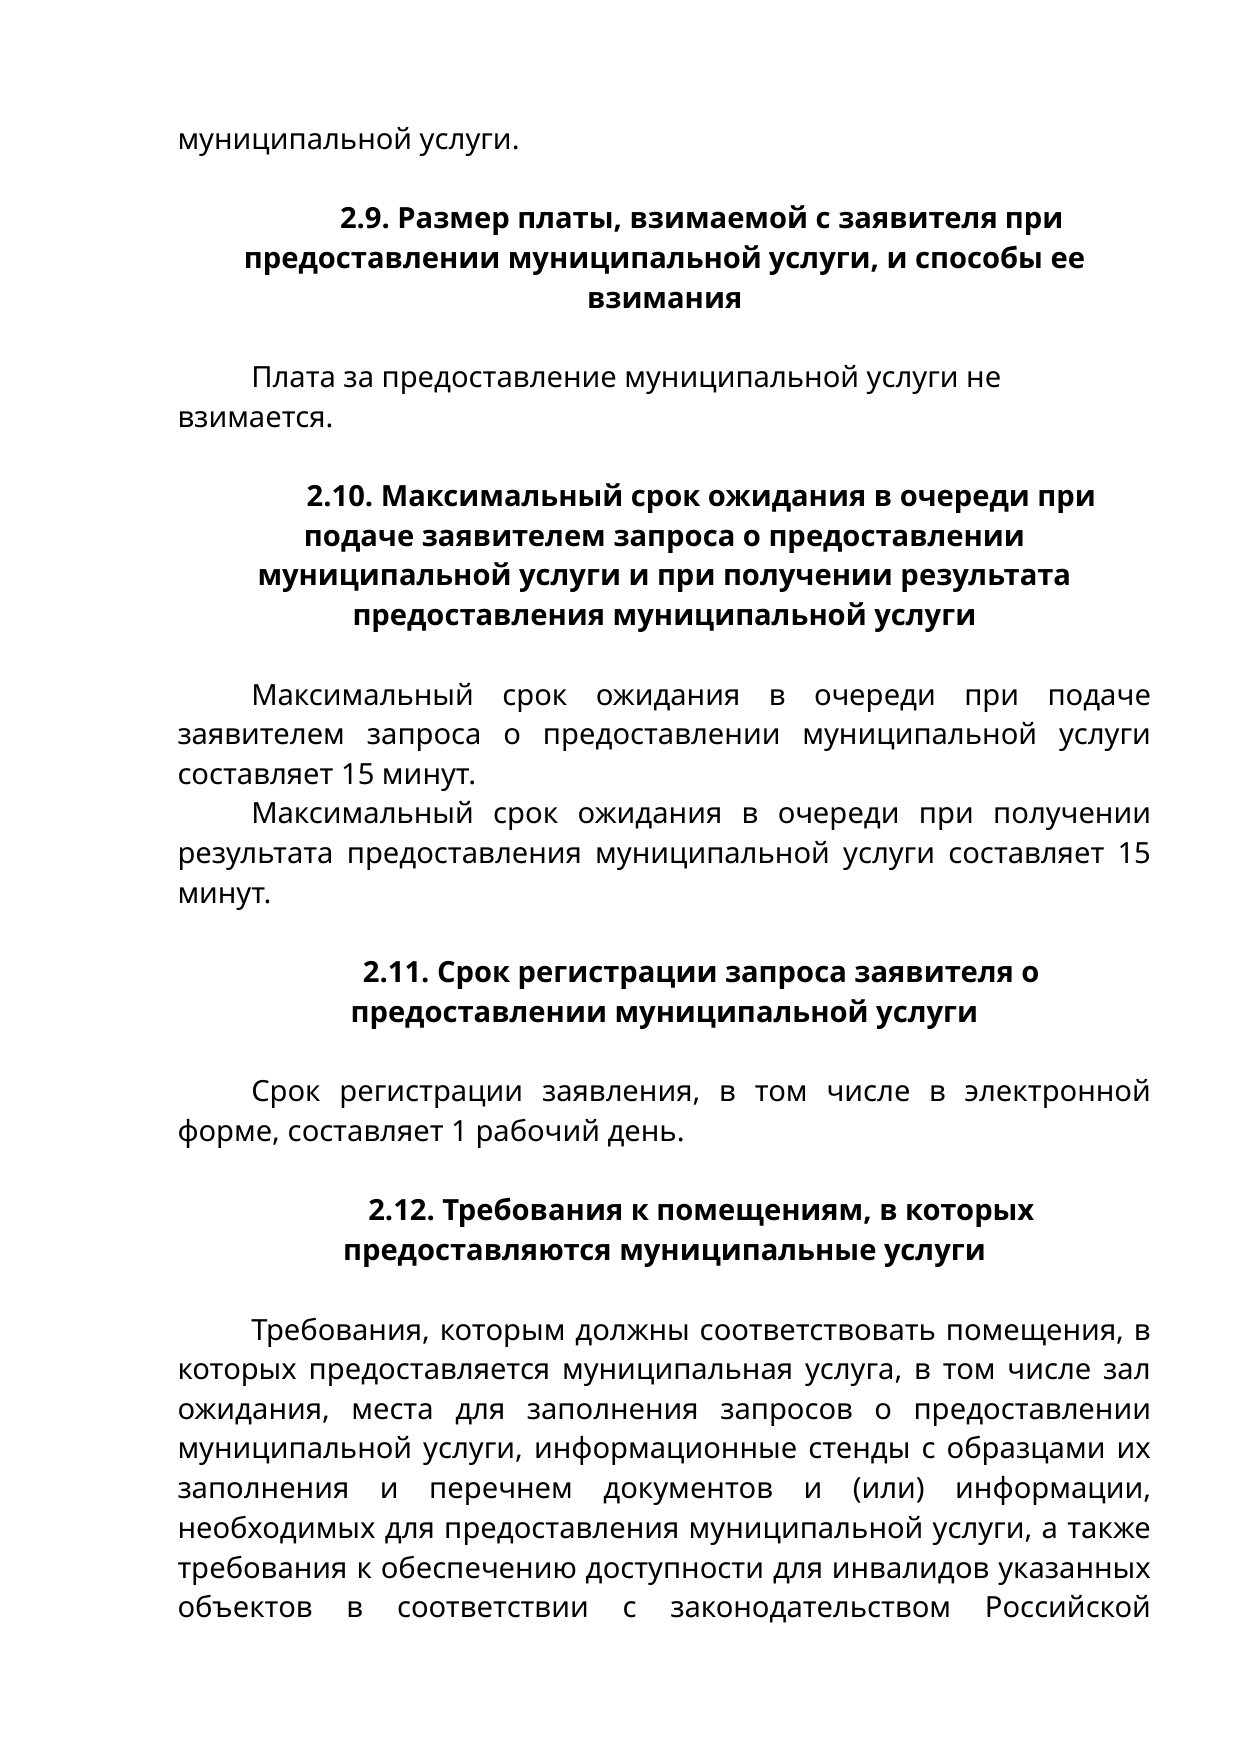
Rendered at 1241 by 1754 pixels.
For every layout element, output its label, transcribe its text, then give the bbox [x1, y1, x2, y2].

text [177, 1309, 1152, 1626]
text 2.9. Размер платы, взимаемой с заявителя при предоставлении муниципальной услуги, и способы ее взимания [177, 197, 1152, 317]
text 2.11. Срок регистрации запроса заявителя о предоставлении муниципальной услуги [177, 952, 1152, 1031]
text 2.10. Максимальный срок ожидания в очереди при подаче заявителем запроса о предоставлении муниципальной услуги и при получении результата предоставления муниципальной услуги [177, 475, 1152, 634]
text Плата за предоставление муниципальной услуги не взимается. [177, 356, 1152, 436]
text Максимальный срок ожидания в очереди при получении результата предоставления муниципальной услуги составляет 15 минут. [177, 793, 1152, 912]
text 2.12. Требования к помещениям, в которых предоставляются муниципальные услуги [177, 1190, 1152, 1269]
text Срок регистрации заявления, в том числе в электронной форме, составляет 1 рабочий день. [177, 1071, 1152, 1150]
text Максимальный срок ожидания в очереди при подаче заявителем запроса о предоставлении муниципальной услуги составляет 15 минут. [177, 674, 1152, 793]
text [177, 118, 1152, 158]
